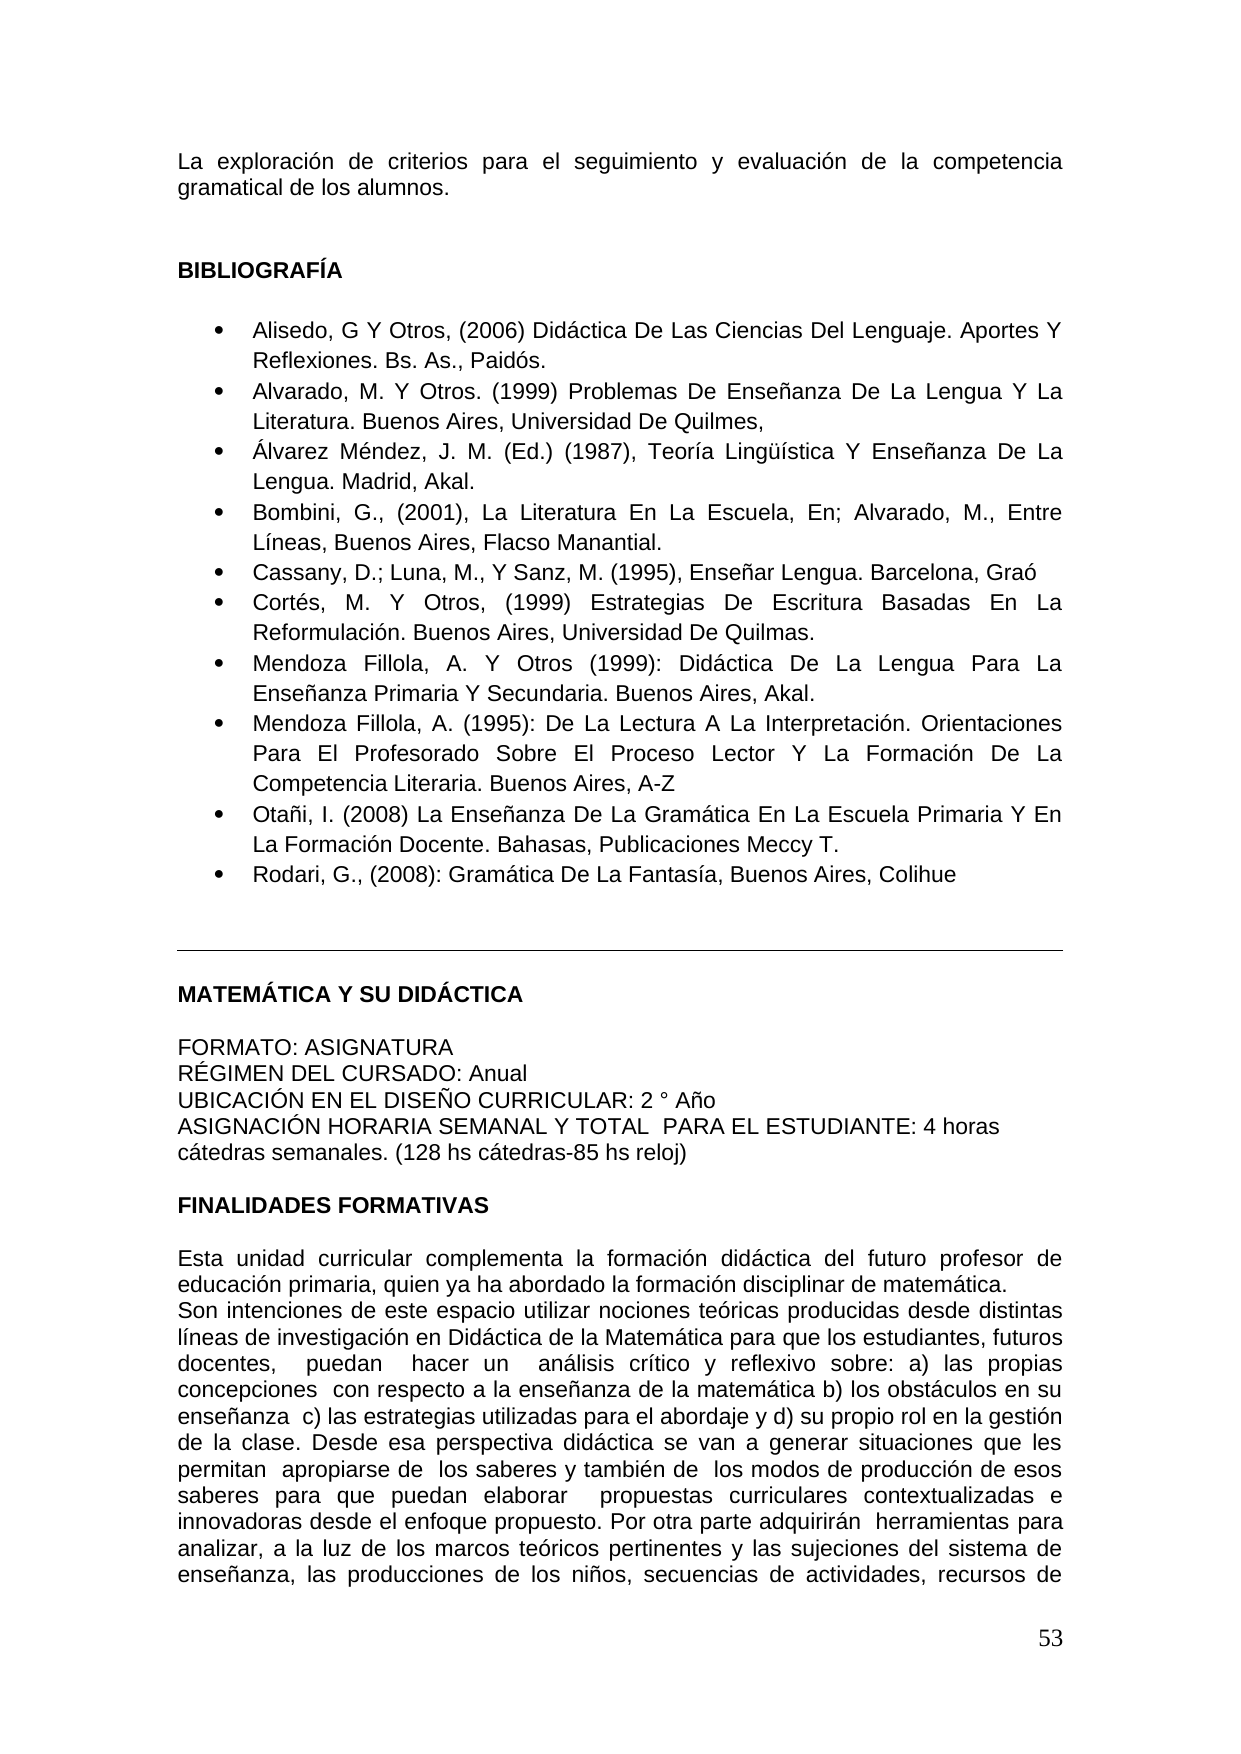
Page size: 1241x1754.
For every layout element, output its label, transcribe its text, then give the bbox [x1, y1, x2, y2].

list Mendoza Fillola, A. (1995): De La Lectura A La Interpretación. Orientaciones Para El Profesorado Sobre El Proceso Lector Y La Formación De La Competencia Literaria. Buenos Aires, A-Z [215, 710, 1063, 797]
text BIBLIOGRAFÍA [177, 257, 1063, 283]
text FORMATO: ASIGNATURA [177, 1034, 1063, 1060]
list Bombini, G., (2001), La Literatura En La Escuela, En; Alvarado, M., Entre Líneas, Buenos Aires, Flacso Manantial. [215, 498, 1063, 555]
list Rodari, G., (2008): Gramática De La Fantasía, Buenos Aires, Colihue [215, 861, 1063, 887]
list Mendoza Fillola, A. Y Otros (1999): Didáctica De La Lengua Para La Enseñanza Primaria Y Secundaria. Buenos Aires, Akal. [215, 649, 1063, 706]
text Esta unidad curricular complementa la formación didáctica del futuro profesor de educación primaria, quien ya ha abordado la formación disciplinar de matemática. [177, 1245, 1063, 1297]
text MATEMÁTICA Y SU DIDÁCTICA [177, 981, 1063, 1007]
text La exploración de criterios para el seguimiento y evaluación de la competencia gramatical de los alumnos. [177, 148, 1063, 200]
text ASIGNACIÓN HORARIA SEMANAL Y TOTAL PARA EL ESTUDIANTE: 4 horas cátedras semanales. (128 hs cátedras-85 hs reloj) [177, 1113, 1063, 1166]
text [177, 1297, 1063, 1587]
text RÉGIMEN DEL CURSADO: Anual [177, 1060, 1063, 1087]
list Cassany, D.; Luna, M., Y Sanz, M. (1995), Enseñar Lengua. Barcelona, Graó [215, 559, 1063, 585]
text UBICACIÓN EN EL DISEÑO CURRICULAR: 2 ° Año [177, 1087, 1063, 1113]
list Otañi, I. (2008) La Enseñanza De La Gramática En La Escuela Primaria Y En La Formación Docente. Bahasas, Publicaciones Meccy T. [215, 801, 1063, 857]
list Alisedo, G Y Otros, (2006) Didáctica De Las Ciencias Del Lenguaje. Aportes Y Reflexiones. Bs. As., Paidós. [215, 317, 1063, 374]
list Cortés, M. Y Otros, (1999) Estrategias De Escritura Basadas En La Reformulación. Buenos Aires, Universidad De Quilmas. [215, 589, 1063, 646]
list Álvarez Méndez, J. M. (Ed.) (1987), Teoría Lingüística Y Enseñanza De La Lengua. Madrid, Akal. [215, 438, 1063, 495]
list Alvarado, M. Y Otros. (1999) Problemas De Enseñanza De La Lengua Y La Literatura. Buenos Aires, Universidad De Quilmes, [215, 378, 1063, 434]
text FINALIDADES FORMATIVAS [177, 1192, 1063, 1218]
